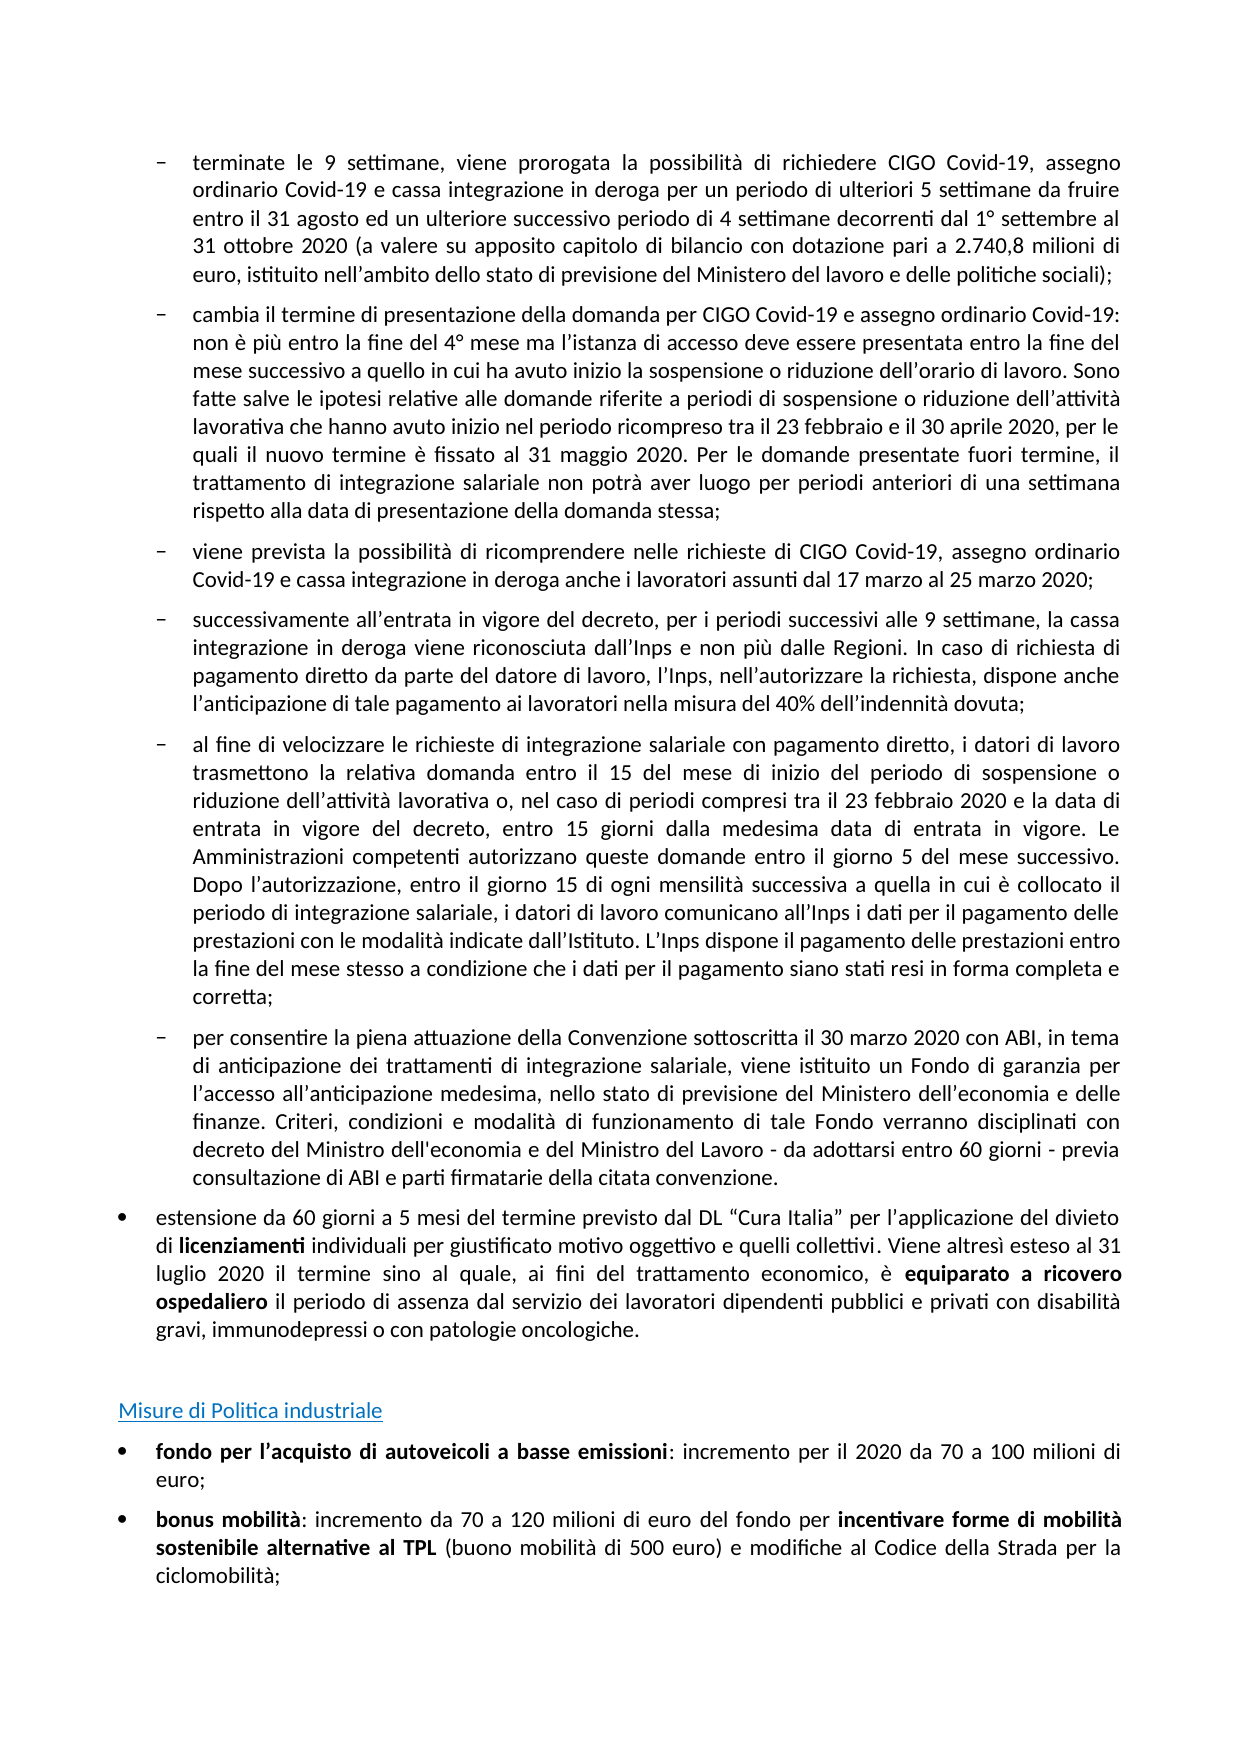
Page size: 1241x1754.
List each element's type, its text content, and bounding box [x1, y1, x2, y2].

list per consentire la piena attuazione della Convenzione sottoscritta il 30 marzo 2020 con ABI, in tema di anticipazione dei trattamenti di integrazione salariale, viene istituito un Fondo di garanzia per l’accesso all’anticipazione medesima, nello stato di previsione del Ministero dell’economia e delle finanze. Criteri, condizioni e modalità di funzionamento di tale Fondo verranno disciplinati con decreto del Ministro dell'economia e del Ministro del Lavoro - da adottarsi entro 60 giorni - previa consultazione di ABI e parti firmatarie della citata convenzione. [155, 1023, 1122, 1191]
list estensione da 60 giorni a 5 mesi del termine previsto dal DL “Cura Italia” per l’applicazione del divieto di licenziamenti individuali per giustificato motivo oggettivo e quelli collettivi. Viene altresì esteso al 31 luglio 2020 il termine sino al quale, ai fini del trattamento economico, è equiparato a ricovero ospedaliero il periodo di assenza dal servizio dei lavoratori dipendenti pubblici e privati con disabilità gravi, immunodepressi o con patologie oncologiche. [118, 1203, 1122, 1343]
text Misure di Politica industriale [118, 1396, 1122, 1424]
list fondo per l’acquisto di autoveicoli a basse emissioni: incremento per il 2020 da 70 a 100 milioni di euro; [118, 1437, 1122, 1493]
list terminate le 9 settimane, viene prorogata la possibilità di richiedere CIGO Covid-19, assegno ordinario Covid-19 e cassa integrazione in deroga per un periodo di ulteriori 5 settimane da fruire entro il 31 agosto ed un ulteriore successivo periodo di 4 settimane decorrenti dal 1° settembre al 31 ottobre 2020 (a valere su apposito capitolo di bilancio con dotazione pari a 2.740,8 milioni di euro, istituito nell’ambito dello stato di previsione del Ministero del lavoro e delle politiche sociali); [155, 148, 1122, 288]
list successivamente all’entrata in vigore del decreto, per i periodi successivi alle 9 settimane, la cassa integrazione in deroga viene riconosciuta dall’Inps e non più dalle Regioni. In caso di richiesta di pagamento diretto da parte del datore di lavoro, l’Inps, nell’autorizzare la richiesta, dispone anche l’anticipazione di tale pagamento ai lavoratori nella misura del 40% dell’indennità dovuta; [155, 605, 1122, 717]
list al fine di velocizzare le richieste di integrazione salariale con pagamento diretto, i datori di lavoro trasmettono la relativa domanda entro il 15 del mese di inizio del periodo di sospensione o riduzione dell’attività lavorativa o, nel caso di periodi compresi tra il 23 febbraio 2020 e la data di entrata in vigore del decreto, entro 15 giorni dalla medesima data di entrata in vigore. Le Amministrazioni competenti autorizzano queste domande entro il giorno 5 del mese successivo. Dopo l’autorizzazione, entro il giorno 15 di ogni mensilità successiva a quella in cui è collocato il periodo di integrazione salariale, i datori di lavoro comunicano all’Inps i dati per il pagamento delle prestazioni con le modalità indicate dall’Istituto. L’Inps dispone il pagamento delle prestazioni entro la fine del mese stesso a condizione che i dati per il pagamento siano stati resi in forma completa e corretta; [155, 730, 1122, 1010]
list viene prevista la possibilità di ricomprendere nelle richieste di CIGO Covid-19, assegno ordinario Covid-19 e cassa integrazione in deroga anche i lavoratori assunti dal 17 marzo al 25 marzo 2020; [155, 537, 1122, 593]
list bonus mobilità: incremento da 70 a 120 milioni di euro del fondo per incentivare forme di mobilità sostenibile alternative al TPL (buono mobilità di 500 euro) e modifiche al Codice della Strada per la ciclomobilità; [118, 1506, 1122, 1589]
list cambia il termine di presentazione della domanda per CIGO Covid-19 e assegno ordinario Covid-19: non è più entro la fine del 4° mese ma l’istanza di accesso deve essere presentata entro la fine del mese successivo a quello in cui ha avuto inizio la sospensione o riduzione dell’orario di lavoro. Sono fatte salve le ipotesi relative alle domande riferite a periodi di sospensione o riduzione dell’attività lavorativa che hanno avuto inizio nel periodo ricompreso tra il 23 febbraio e il 30 aprile 2020, per le quali il nuovo termine è fissato al 31 maggio 2020. Per le domande presentate fuori termine, il trattamento di integrazione salariale non potrà aver luogo per periodi anteriori di una settimana rispetto alla data di presentazione della domanda stessa; [155, 300, 1122, 524]
